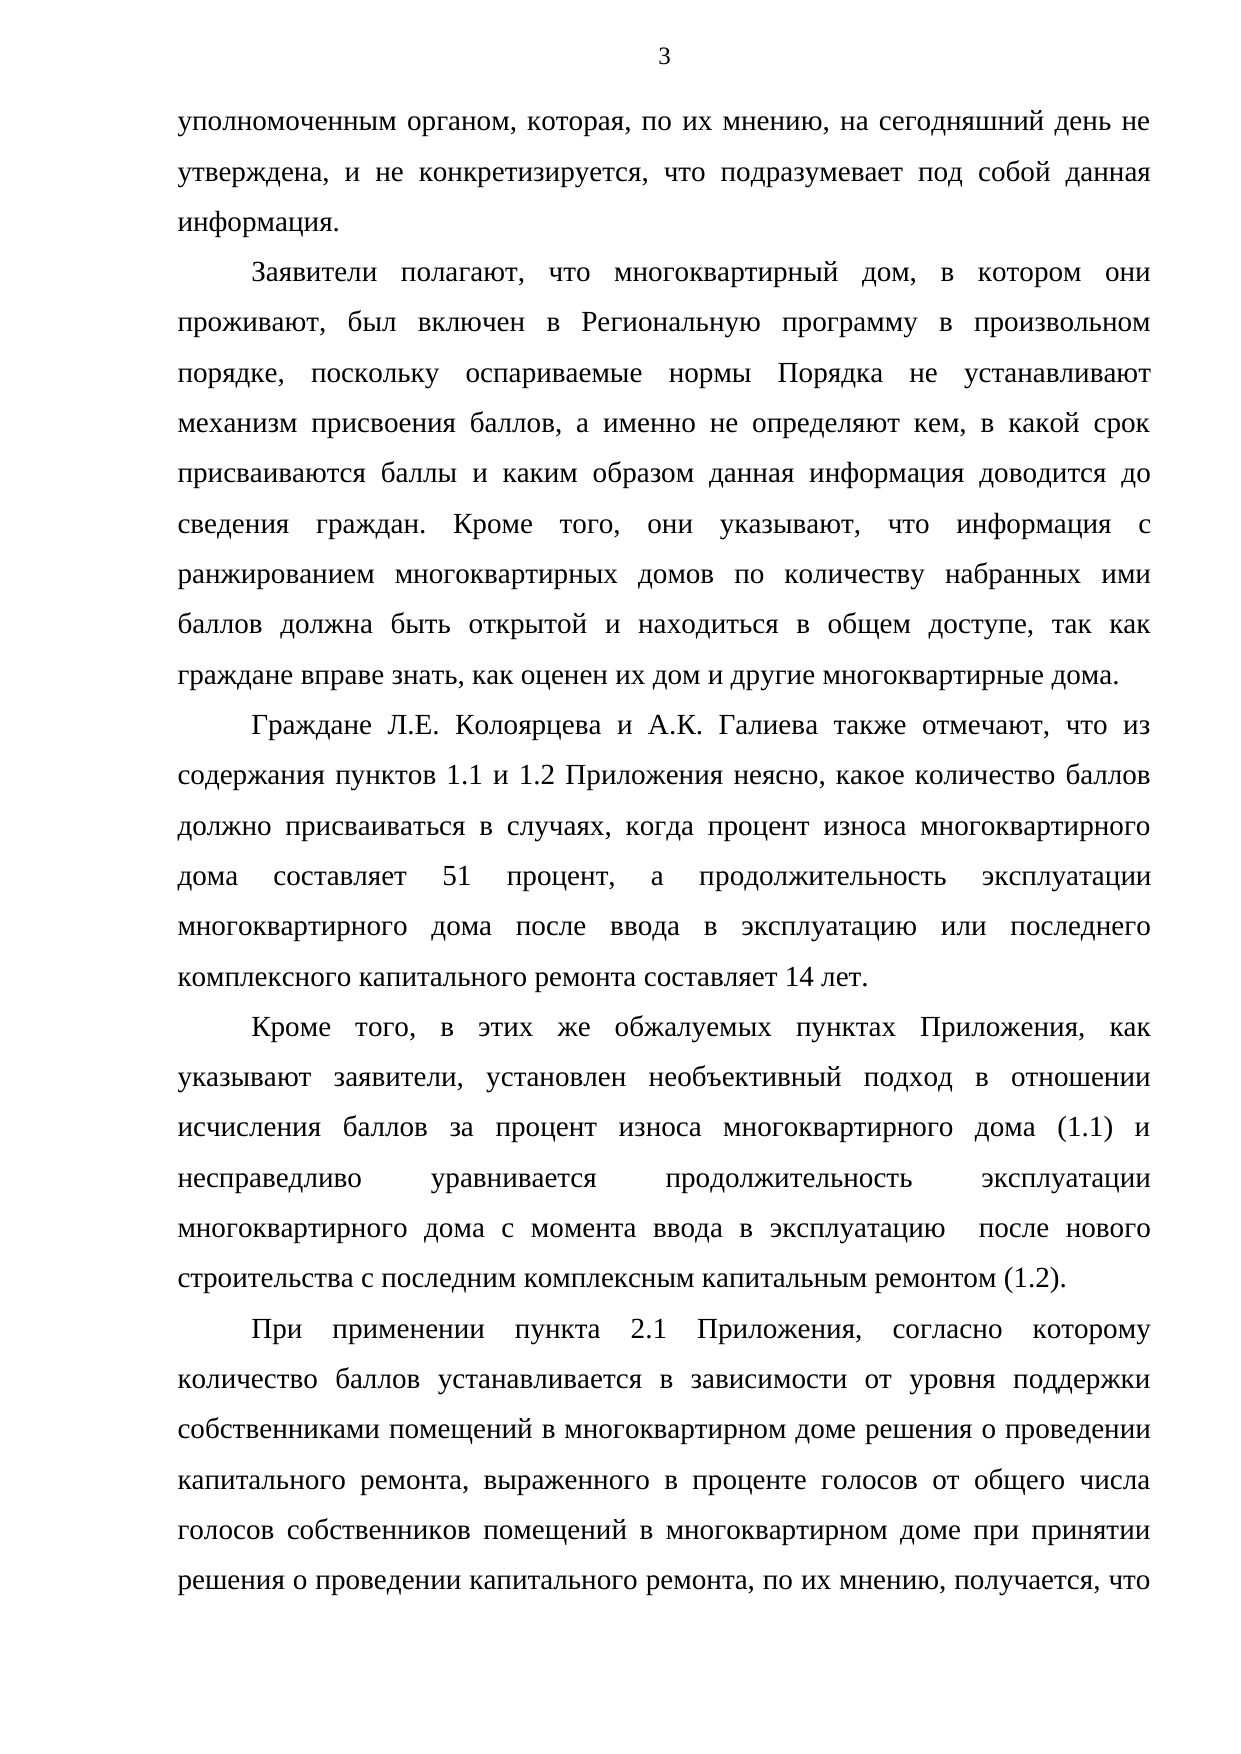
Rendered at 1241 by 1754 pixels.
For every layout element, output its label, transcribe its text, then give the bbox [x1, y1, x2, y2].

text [177, 103, 1152, 237]
text Граждане Л.Е. Колоярцева и А.К. Галиева также отмечают, что из содержания пунктов 1.1 и 1.2 Приложения неясно, какое количество баллов должно присваиваться в случаях, когда процент износа многоквартирного дома составляет 51 процент, а продолжительность эксплуатации многоквартирного дома после ввода в эксплуатацию или последнего комплексного капитального ремонта составляет 14 лет. [177, 707, 1152, 992]
text Кроме того, в этих же обжалуемых пунктах Приложения, как указывают заявители, установлен необъективный подход в отношении исчисления баллов за процент износа многоквартирного дома (1.1) и несправедливо уравнивается продолжительность эксплуатации многоквартирного дома с момента ввода в эксплуатацию после нового строительства с последним комплексным капитальным ремонтом (1.2). [177, 1009, 1152, 1294]
text Заявители полагают, что многоквартирный дом, в котором они проживают, был включен в Региональную программу в произвольном порядке, поскольку оспариваемые нормы Порядка не устанавливают механизм присвоения баллов, а именно не определяют кем, в какой срок присваиваются баллы и каким образом данная информация доводится до сведения граждан. Кроме того, они указывают, что информация с ранжированием многоквартирных домов по количеству набранных ими баллов должна быть открытой и находиться в общем доступе, так как граждане вправе знать, как оценен их дом и другие многоквартирные дома. [177, 254, 1152, 690]
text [177, 1311, 1152, 1596]
